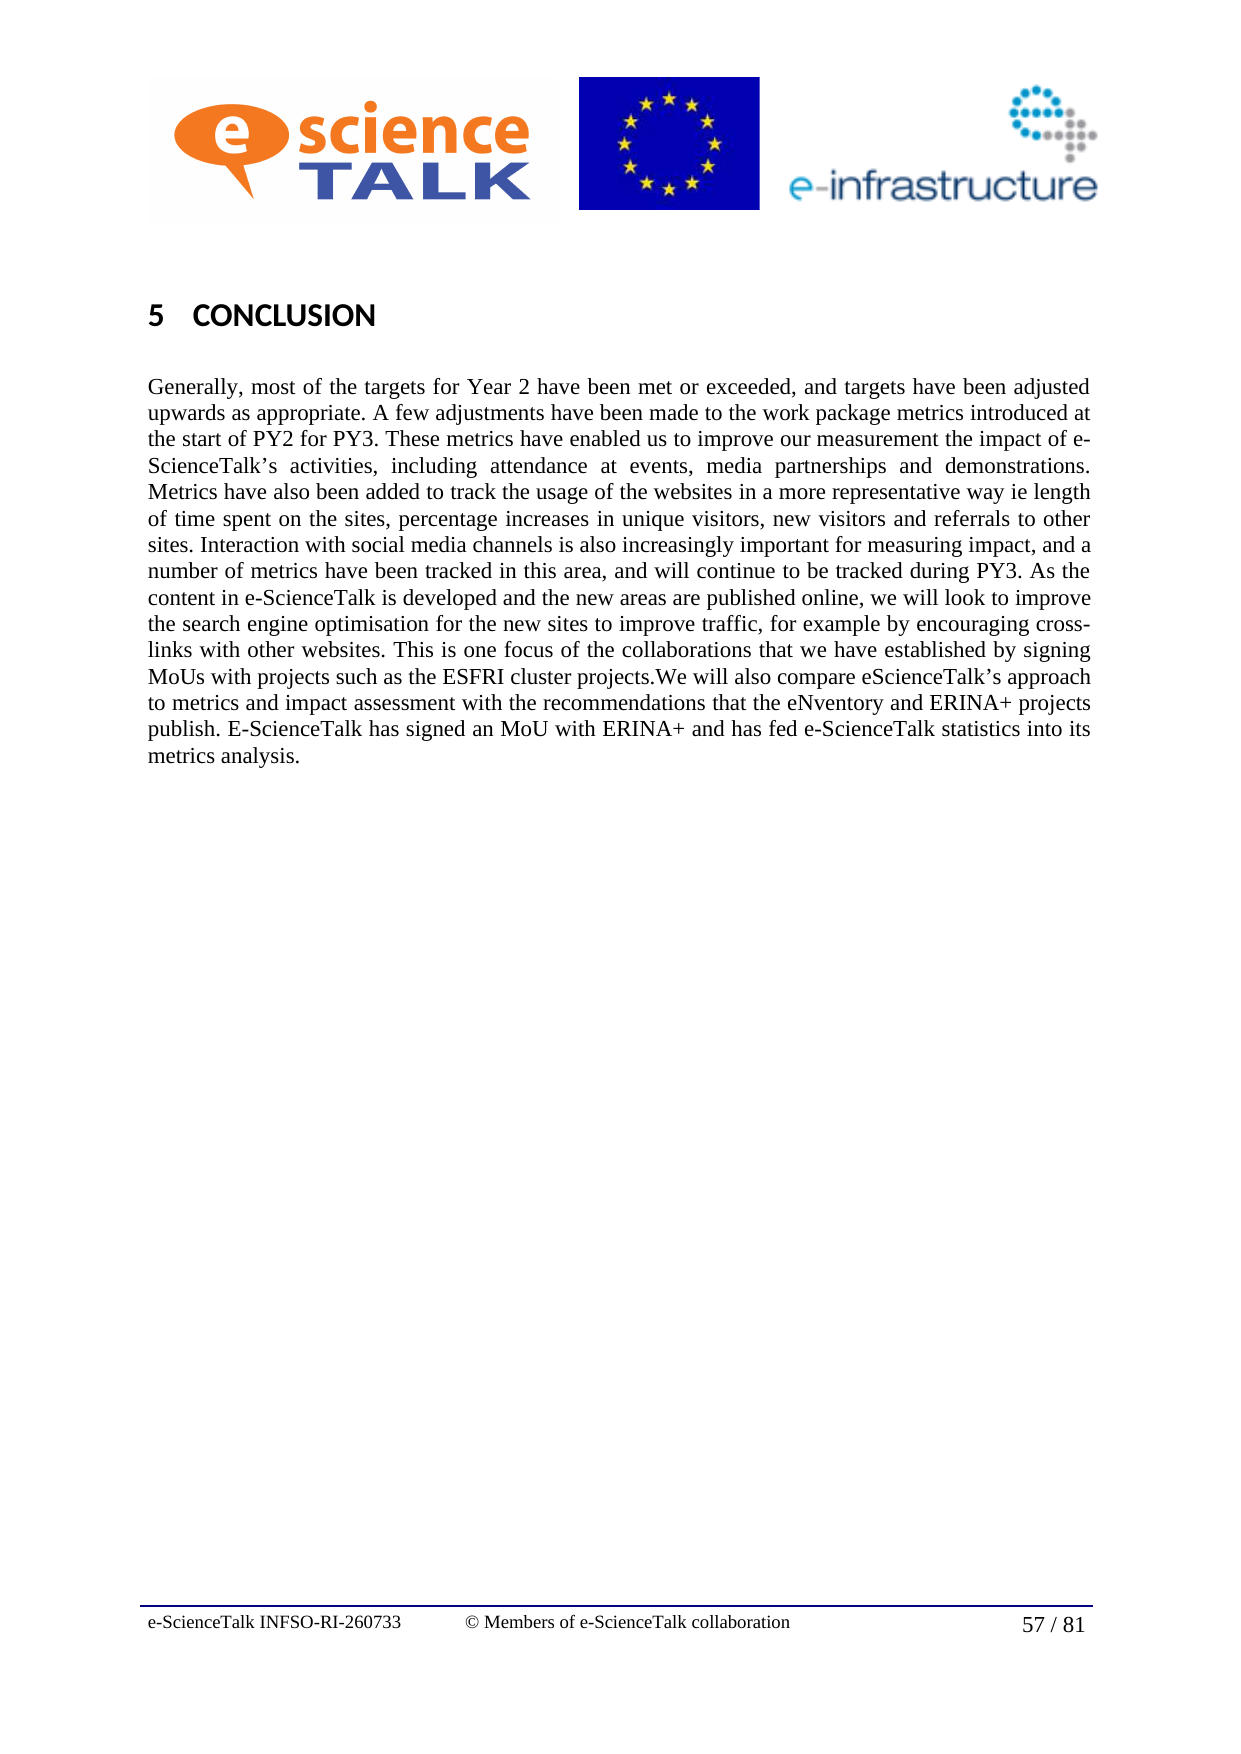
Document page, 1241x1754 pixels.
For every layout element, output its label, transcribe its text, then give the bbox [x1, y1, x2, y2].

text Generally, most of the targets for Year 2 have been met or exceeded, and targets have been adjusted upwards as appropriate. A few adjustments have been made to the work package metrics introduced at the start of PY2 for PY3. These metrics have enabled us to improve our measurement the impact of e-ScienceTalk’s activities, including attendance at events, media partnerships and demonstrations. Metrics have also been added to track the usage of the websites in a more representative way ie length of time spent on the sites, percentage increases in unique visitors, new visitors and referrals to other sites. Interaction with social media channels is also increasingly important for measuring impact, and a number of metrics have been tracked in this area, and will continue to be tracked during PY3. As the content in e-ScienceTalk is developed and the new areas are published online, we will look to improve the search engine optimisation for the new sites to improve traffic, for example by encouraging cross-links with other websites. This is one focus of the collaborations that we have established by signing MoUs with projects such as the ESFRI cluster projects.We will also compare eScienceTalk’s approach to metrics and impact assessment with the recommendations that the eNventory and ERINA+ projects publish. E-ScienceTalk has signed an MoU with ERINA+ and has fed e-ScienceTalk statistics into its metrics analysis. [148, 373, 1092, 768]
picture [579, 77, 760, 210]
picture [147, 77, 558, 226]
picture [782, 77, 1106, 210]
subtitle Conclusion [148, 294, 1092, 334]
